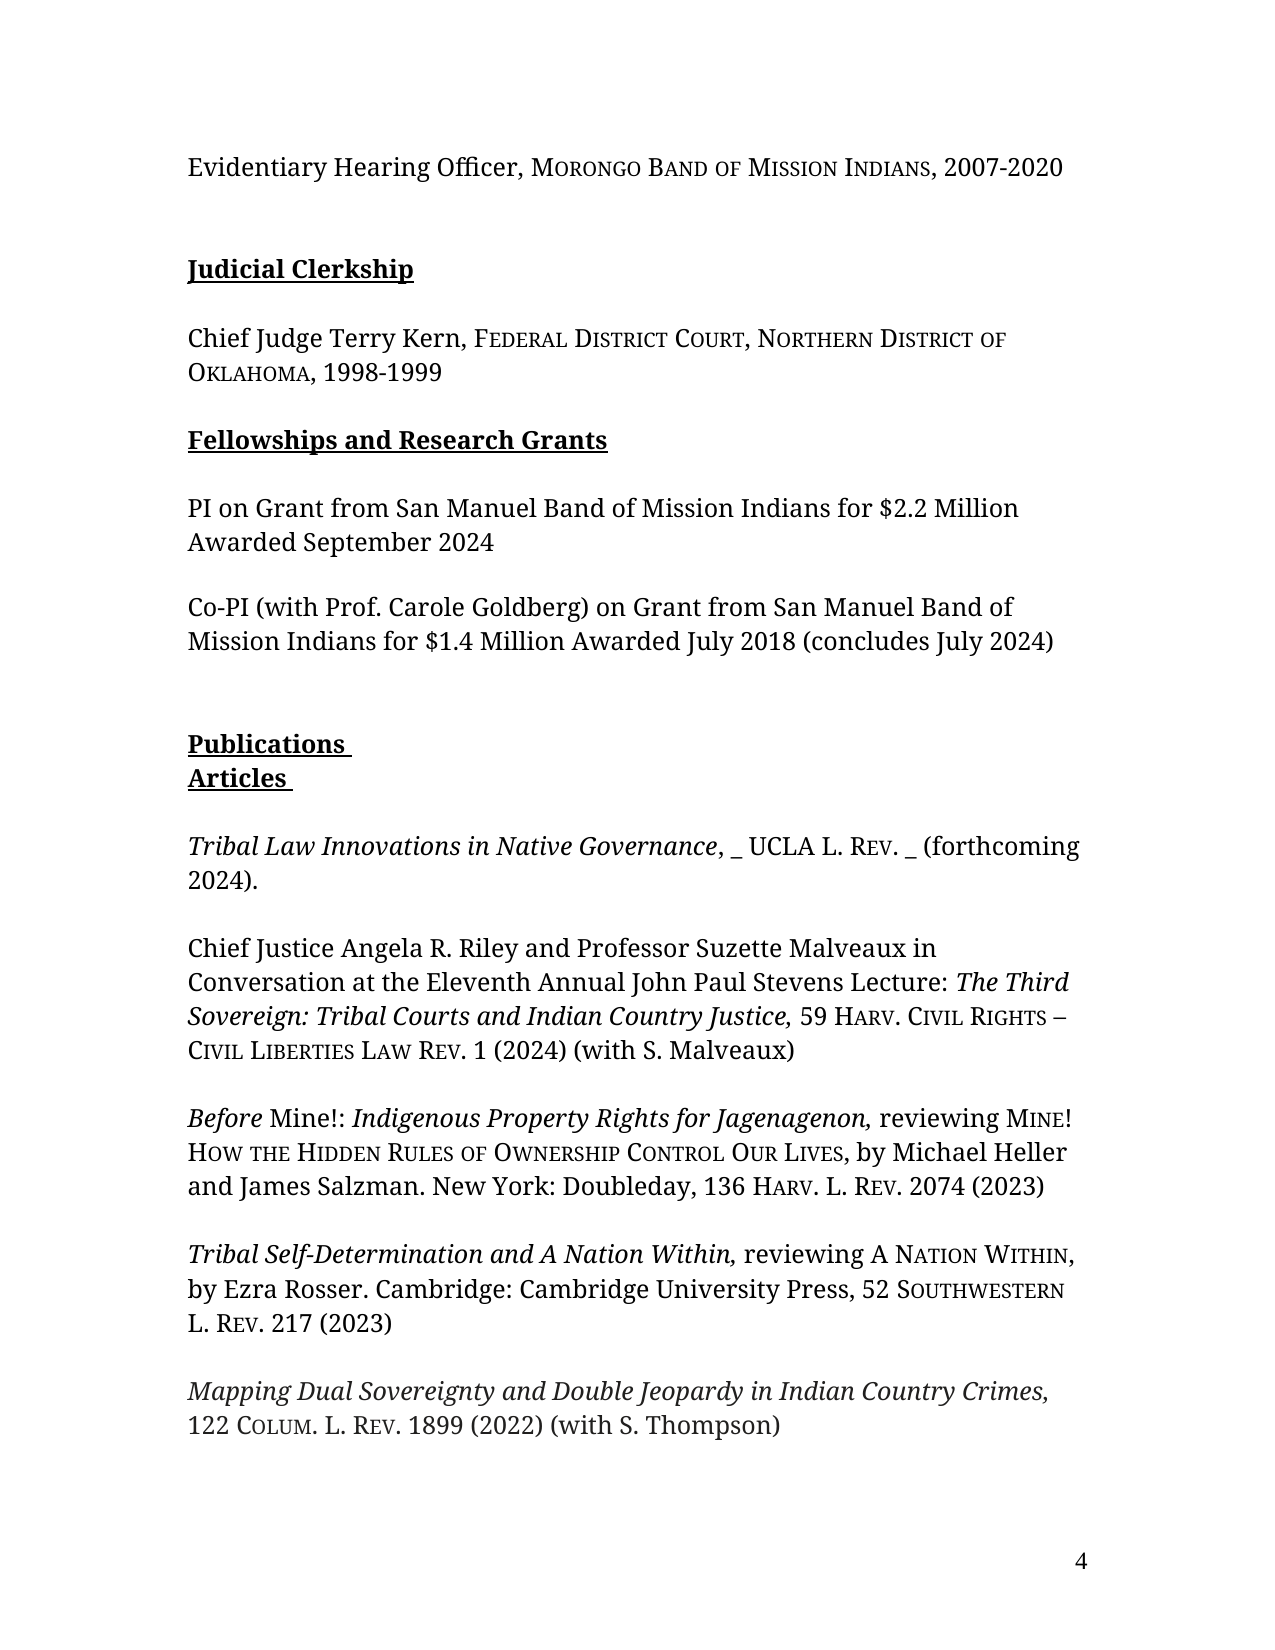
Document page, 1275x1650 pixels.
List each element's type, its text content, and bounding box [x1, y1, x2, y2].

text Mapping Dual Sovereignty and Double Jeopardy in Indian Country Crimes, 122 Colum. L. Rev. 1899 (2022) (with S. Thompson) [187, 1373, 1087, 1442]
subtitle Articles [187, 760, 1087, 794]
text Co-PI (with Prof. Carole Goldberg) on Grant from San Manuel Band of Mission Indians for $1.4 Million Awarded July 2018 (concludes July 2024) [187, 590, 1087, 658]
text PI on Grant from San Manuel Band of Mission Indians for $2.2 Million Awarded September 2024 [187, 491, 1087, 559]
text Tribal Law Innovations in Native Governance, _ UCLA L. Rev. _ (forthcoming 2024). [187, 828, 1087, 897]
text Fellowships and Research Grants [187, 422, 1087, 457]
text Tribal Self-Determination and A Nation Within, reviewing A Nation Within, by Ezra Rosser. Cambridge: Cambridge University Press, 52 Southwestern L. Rev. 217 (2023) [187, 1237, 1087, 1339]
text Chief Justice Angela R. Riley and Professor Suzette Malveaux in Conversation at the Eleventh Annual John Paul Stevens Lecture: The Third Sovereign: Tribal Courts and Indian Country Justice, 59 Harv. Civil Rights – Civil Liberties Law Rev. 1 (2024) (with S. Malveaux) [187, 931, 1087, 1067]
text Chief Judge Terry Kern, Federal District Court, Northern District of Oklahoma, 1998-1999 [187, 320, 1087, 388]
text Evidentiary Hearing Officer, Morongo Band of Mission Indians, 2007-2020 [187, 150, 1087, 184]
text Judicial Clerkship [187, 252, 1087, 286]
subtitle Publications [187, 726, 1087, 760]
text Before Mine!: Indigenous Property Rights for Jagenagenon, reviewing Mine! How the Hidden Rules of Ownership Control Our Lives, by Michael Heller and James Salzman. New York: Doubleday, 136 Harv. L. Rev. 2074 (2023) [187, 1101, 1087, 1203]
